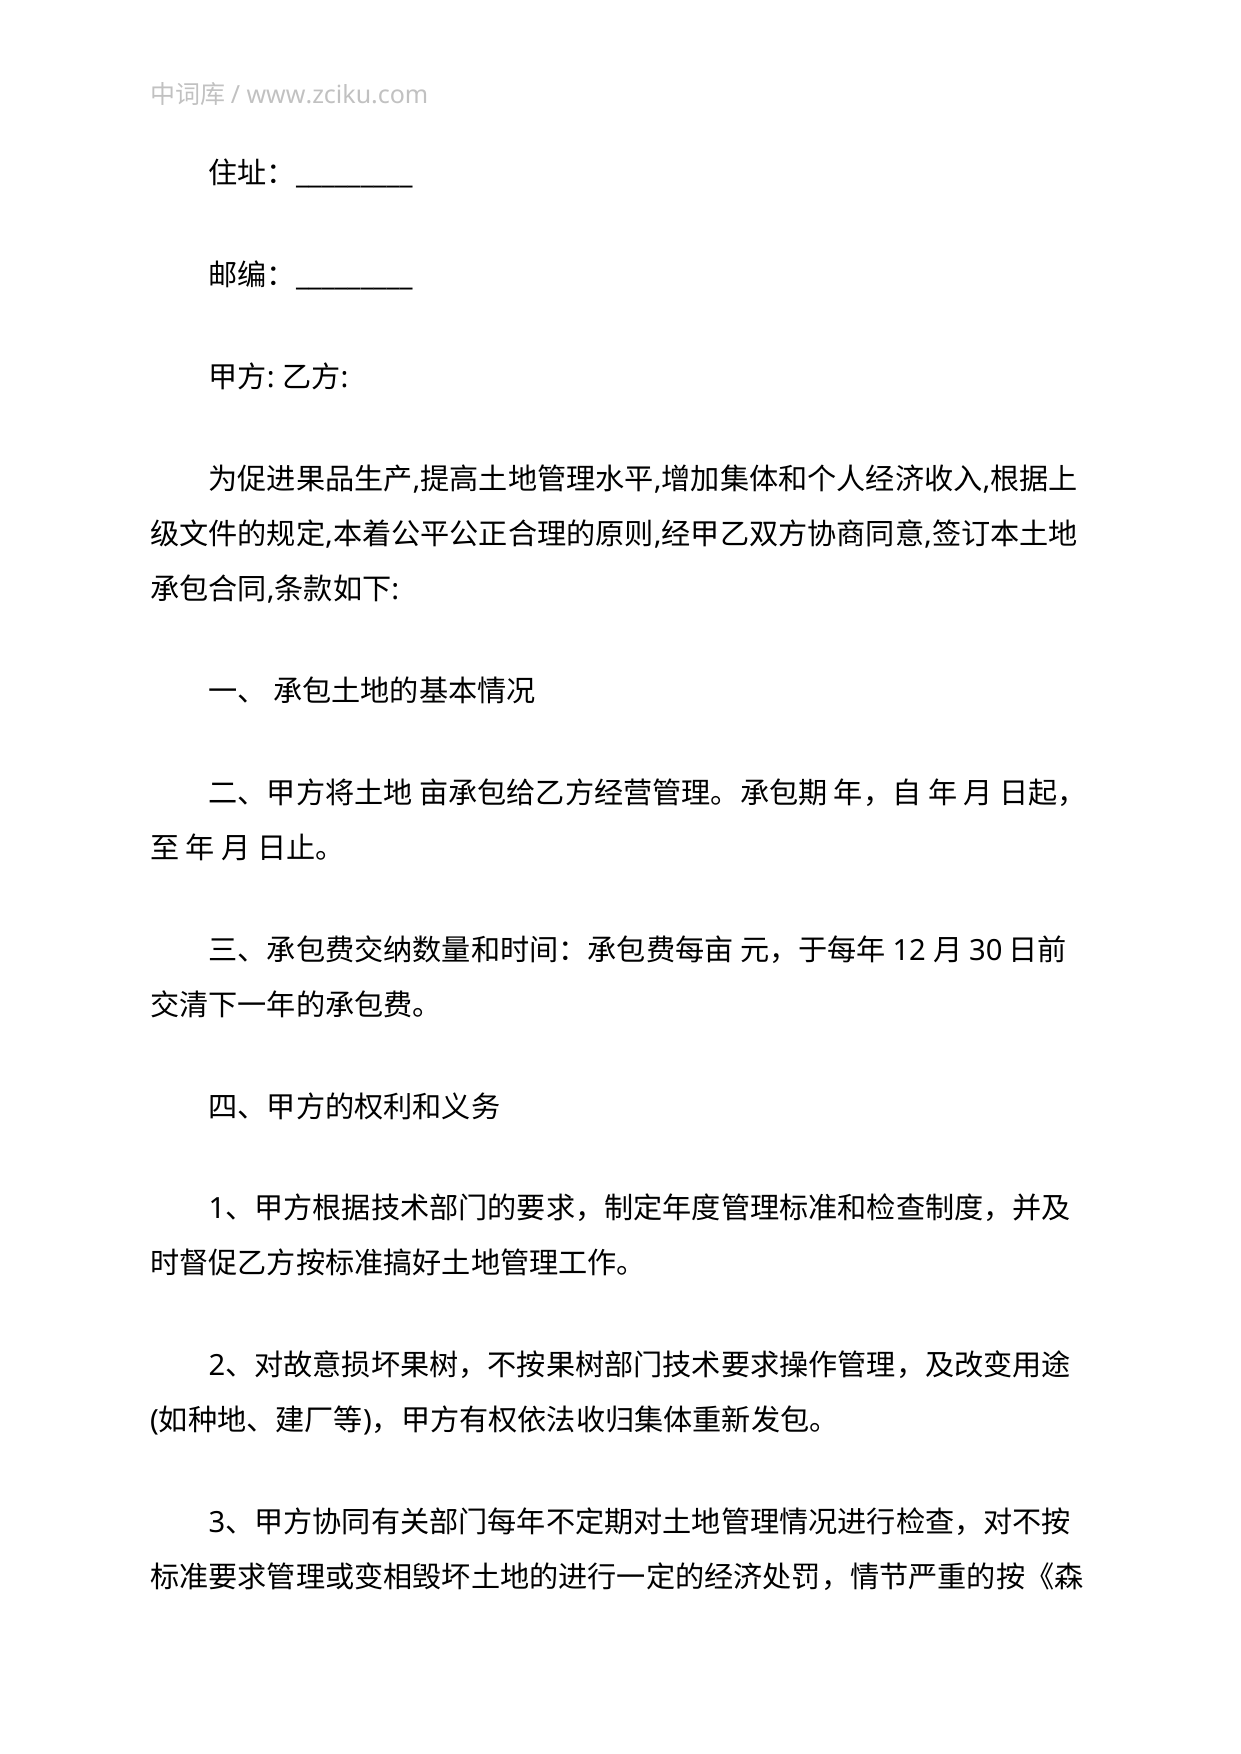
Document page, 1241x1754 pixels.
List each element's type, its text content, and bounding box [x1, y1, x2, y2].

text 甲方: 乙方: [150, 354, 1090, 396]
text 四、甲方的权利和义务 [150, 1083, 1090, 1125]
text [150, 1499, 1090, 1596]
text 住址：_________ [150, 150, 1090, 192]
text 邮编：_________ [150, 252, 1090, 294]
text 为促进果品生产,提高土地管理水平,增加集体和个人经济收入,根据上级文件的规定,本着公平公正合理的原则,经甲乙双方协商同意,签订本土地承包合同,条款如下: [150, 456, 1090, 608]
text 1、甲方根据技术部门的要求，制定年度管理标准和检查制度，并及时督促乙方按标准搞好土地管理工作。 [150, 1185, 1090, 1282]
text 一、 承包土地的基本情况 [150, 668, 1090, 710]
text 三、承包费交纳数量和时间：承包费每亩 元，于每年 12 月 30日前交清下一年的承包费。 [150, 926, 1090, 1024]
text 二、甲方将土地 亩承包给乙方经营管理。承包期 年，自 年 月 日起，至 年 月 日止。 [150, 770, 1090, 867]
text 2、对故意损坏果树，不按果树部门技术要求操作管理，及改变用途(如种地、建厂等)，甲方有权依法收归集体重新发包。 [150, 1342, 1090, 1439]
